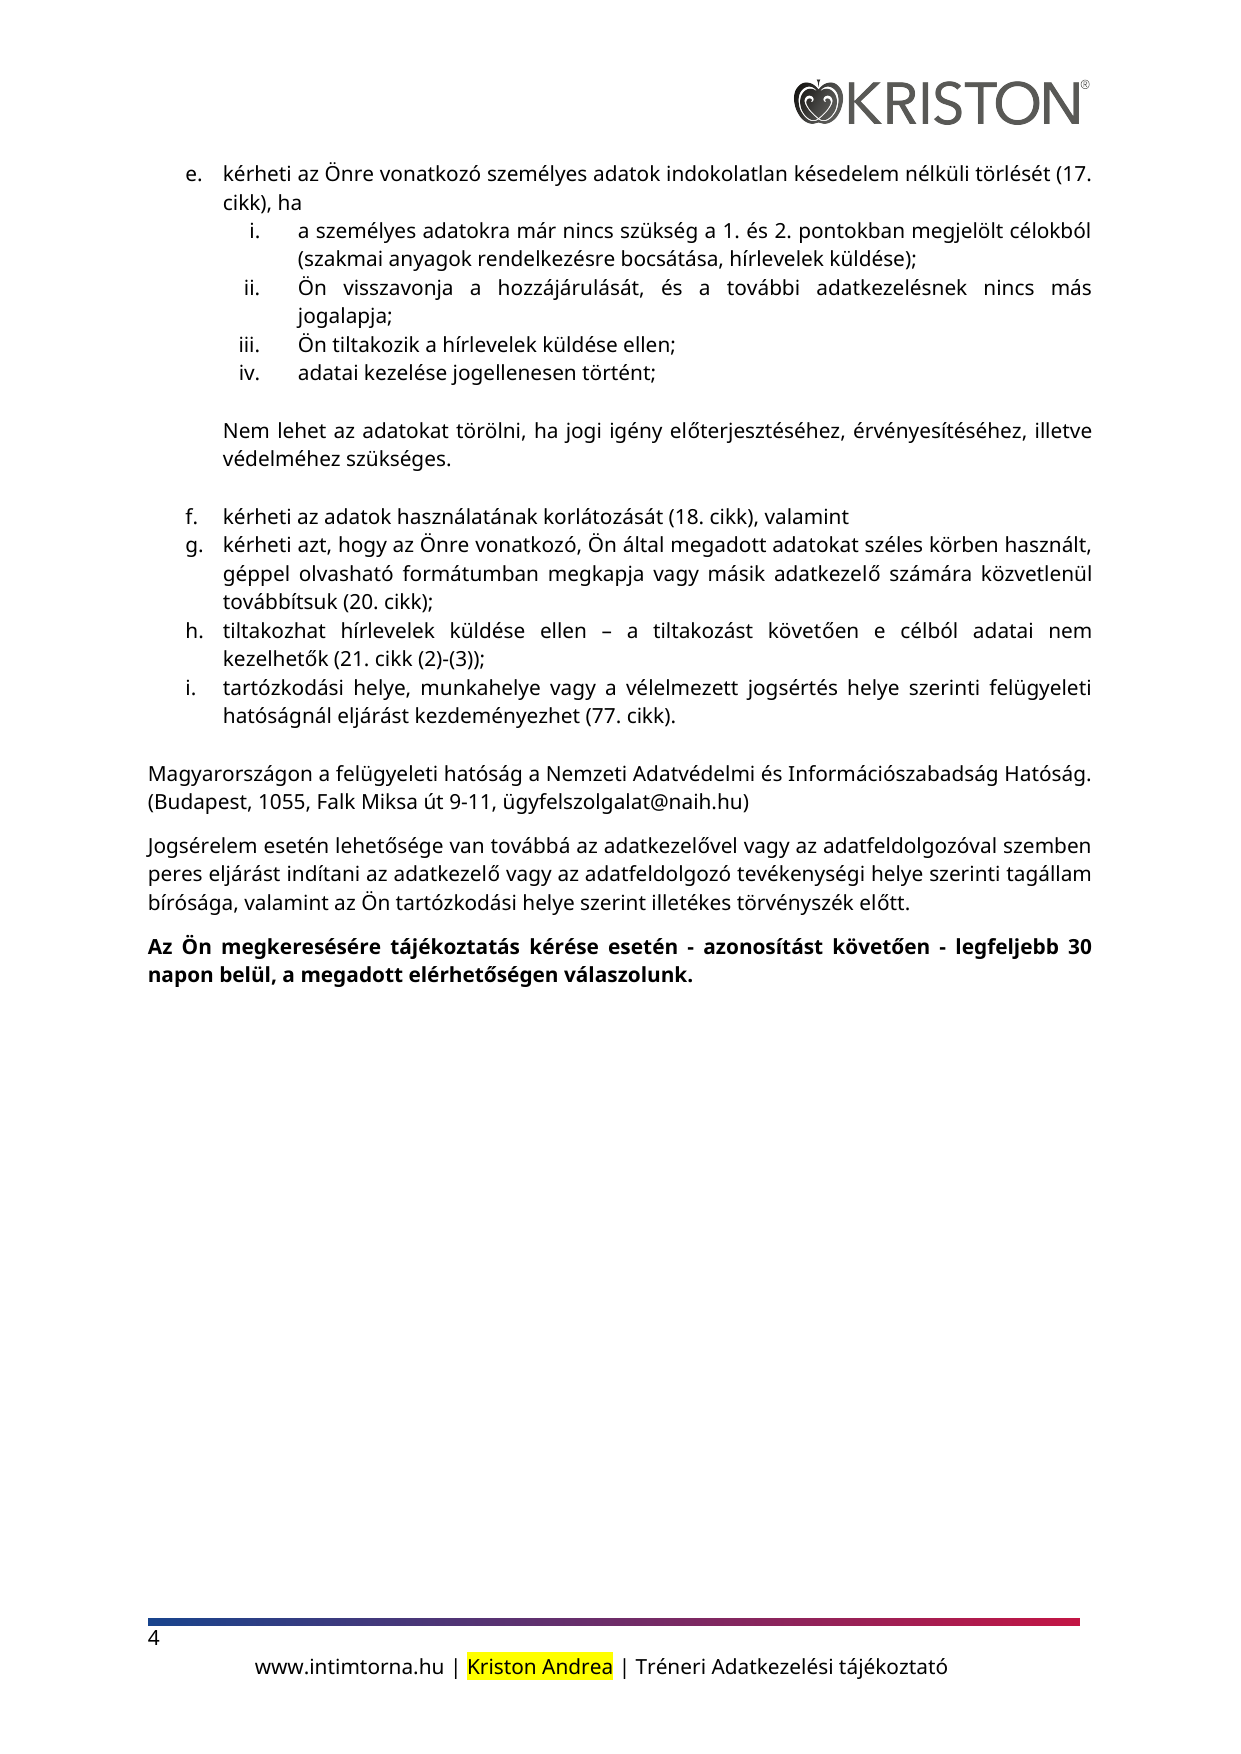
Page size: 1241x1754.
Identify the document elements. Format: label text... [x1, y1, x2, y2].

text Jogsérelem esetén lehetősége van továbbá az adatkezelővel vagy az adatfeldolgozóval szemben peres eljárást indítani az adatkezelő vagy az adatfeldolgozó tevékenységi helye szerinti tagállam bírósága, valamint az Ön tartózkodási helye szerint illetékes törvényszék előtt. [148, 831, 1093, 916]
list tiltakozhat hírlevelek küldése ellen – a tiltakozást követően e célból adatai nem kezelhetők (21. cikk (2)-(3)); [185, 616, 1093, 673]
list kérheti az adatok használatának korlátozását (18. cikk), valamint [185, 502, 1093, 530]
list Ön visszavonja a hozzájárulását, és a további adatkezelésnek nincs más jogalapja; [260, 273, 1093, 330]
text Magyarországon a felügyeleti hatóság a Nemzeti Adatvédelmi és Információszabadság Hatóság. (Budapest, 1055, Falk Miksa út 9-11, ügyfelszolgalat@naih.hu) [148, 759, 1093, 816]
list kérheti az Önre vonatkozó személyes adatok indokolatlan késedelem nélküli törlését (17. cikk), ha [185, 159, 1093, 216]
list adatai kezelése jogellenesen történt; [260, 358, 1093, 387]
text Nem lehet az adatokat törölni, ha jogi igény előterjesztéséhez, érvényesítéséhez, illetve védelméhez szükséges. [223, 416, 1093, 473]
text Az Ön megkeresésére tájékoztatás kérése esetén - azonosítást követően - legfeljebb 30 napon belül, a megadott elérhetőségen válaszolunk. [148, 932, 1093, 989]
list tartózkodási helye, munkahelye vagy a vélelmezett jogsértés helye szerinti felügyeleti hatóságnál eljárást kezdeményezhet (77. cikk). [185, 673, 1093, 729]
list kérheti azt, hogy az Önre vonatkozó, Ön által megadott adatokat széles körben használt, géppel olvasható formátumban megkapja vagy másik adatkezelő számára közvetlenül továbbítsuk (20. cikk); [185, 530, 1093, 616]
list Ön tiltakozik a hírlevelek küldése ellen; [260, 330, 1093, 358]
picture [790, 73, 1093, 129]
list a személyes adatokra már nincs szükség a 1. és 2. pontokban megjelölt célokból (szakmai anyagok rendelkezésre bocsátása, hírlevelek küldése); [260, 216, 1093, 273]
